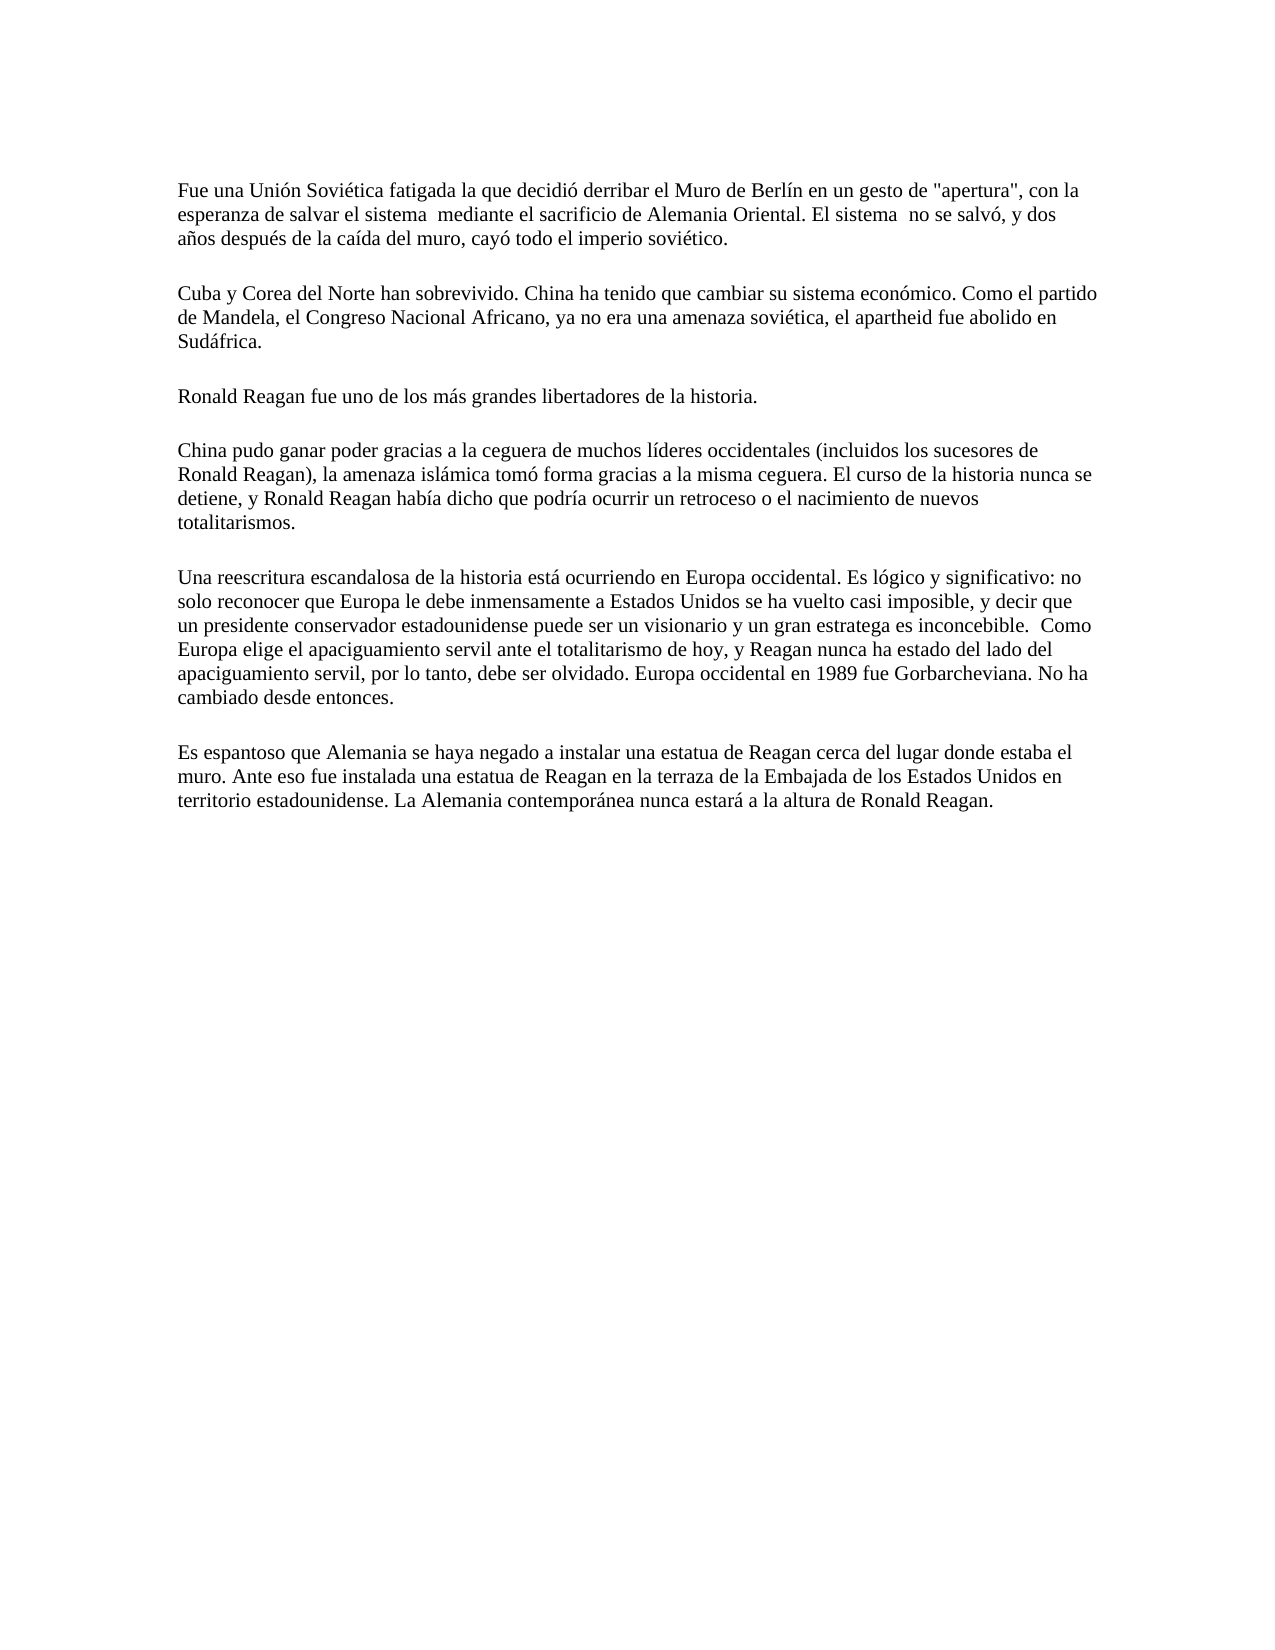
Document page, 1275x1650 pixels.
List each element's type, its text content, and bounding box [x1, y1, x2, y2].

text Es espantoso que Alemania se haya negado a instalar una estatua de Reagan cerca del lugar donde estaba el muro. Ante eso fue instalada una estatua de Reagan en la terraza de la Embajada de los Estados Unidos en territorio estadounidense. La Alemania contemporánea nunca estará a la altura de Ronald Reagan. [177, 740, 1098, 812]
text Cuba y Corea del Norte han sobrevivido. China ha tenido que cambiar su sistema económico. Como el partido de Mandela, el Congreso Nacional Africano, ya no era una amenaza soviética, el apartheid fue abolido en Sudáfrica. [177, 281, 1098, 353]
text Una reescritura escandalosa de la historia está ocurriendo en Europa occidental. Es lógico y significativo: no solo reconocer que Europa le debe inmensamente a Estados Unidos se ha vuelto casi imposible, y decir que un presidente conservador estadounidense puede ser un visionario y un gran estratega es inconcebible. Como Europa elige el apaciguamiento servil ante el totalitarismo de hoy, y Reagan nunca ha estado del lado del apaciguamiento servil, por lo tanto, debe ser olvidado. Europa occidental en 1989 fue Gorbarcheviana. No ha cambiado desde entonces. [177, 565, 1098, 709]
text Ronald Reagan fue uno de los más grandes libertadores de la historia. [177, 383, 1098, 408]
text Fue una Unión Soviética fatigada la que decidió derribar el Muro de Berlín en un gesto de "apertura", con la esperanza de salvar el sistema mediante el sacrificio de Alemania Oriental. El sistema no se salvó, y dos años después de la caída del muro, cayó todo el imperio soviético. [177, 178, 1098, 250]
text China pudo ganar poder gracias a la ceguera de muchos líderes occidentales (incluidos los sucesores de Ronald Reagan), la amenaza islámica tomó forma gracias a la misma ceguera. El curso de la historia nunca se detiene, y Ronald Reagan había dicho que podría ocurrir un retroceso o el nacimiento de nuevos totalitarismos. [177, 438, 1098, 534]
